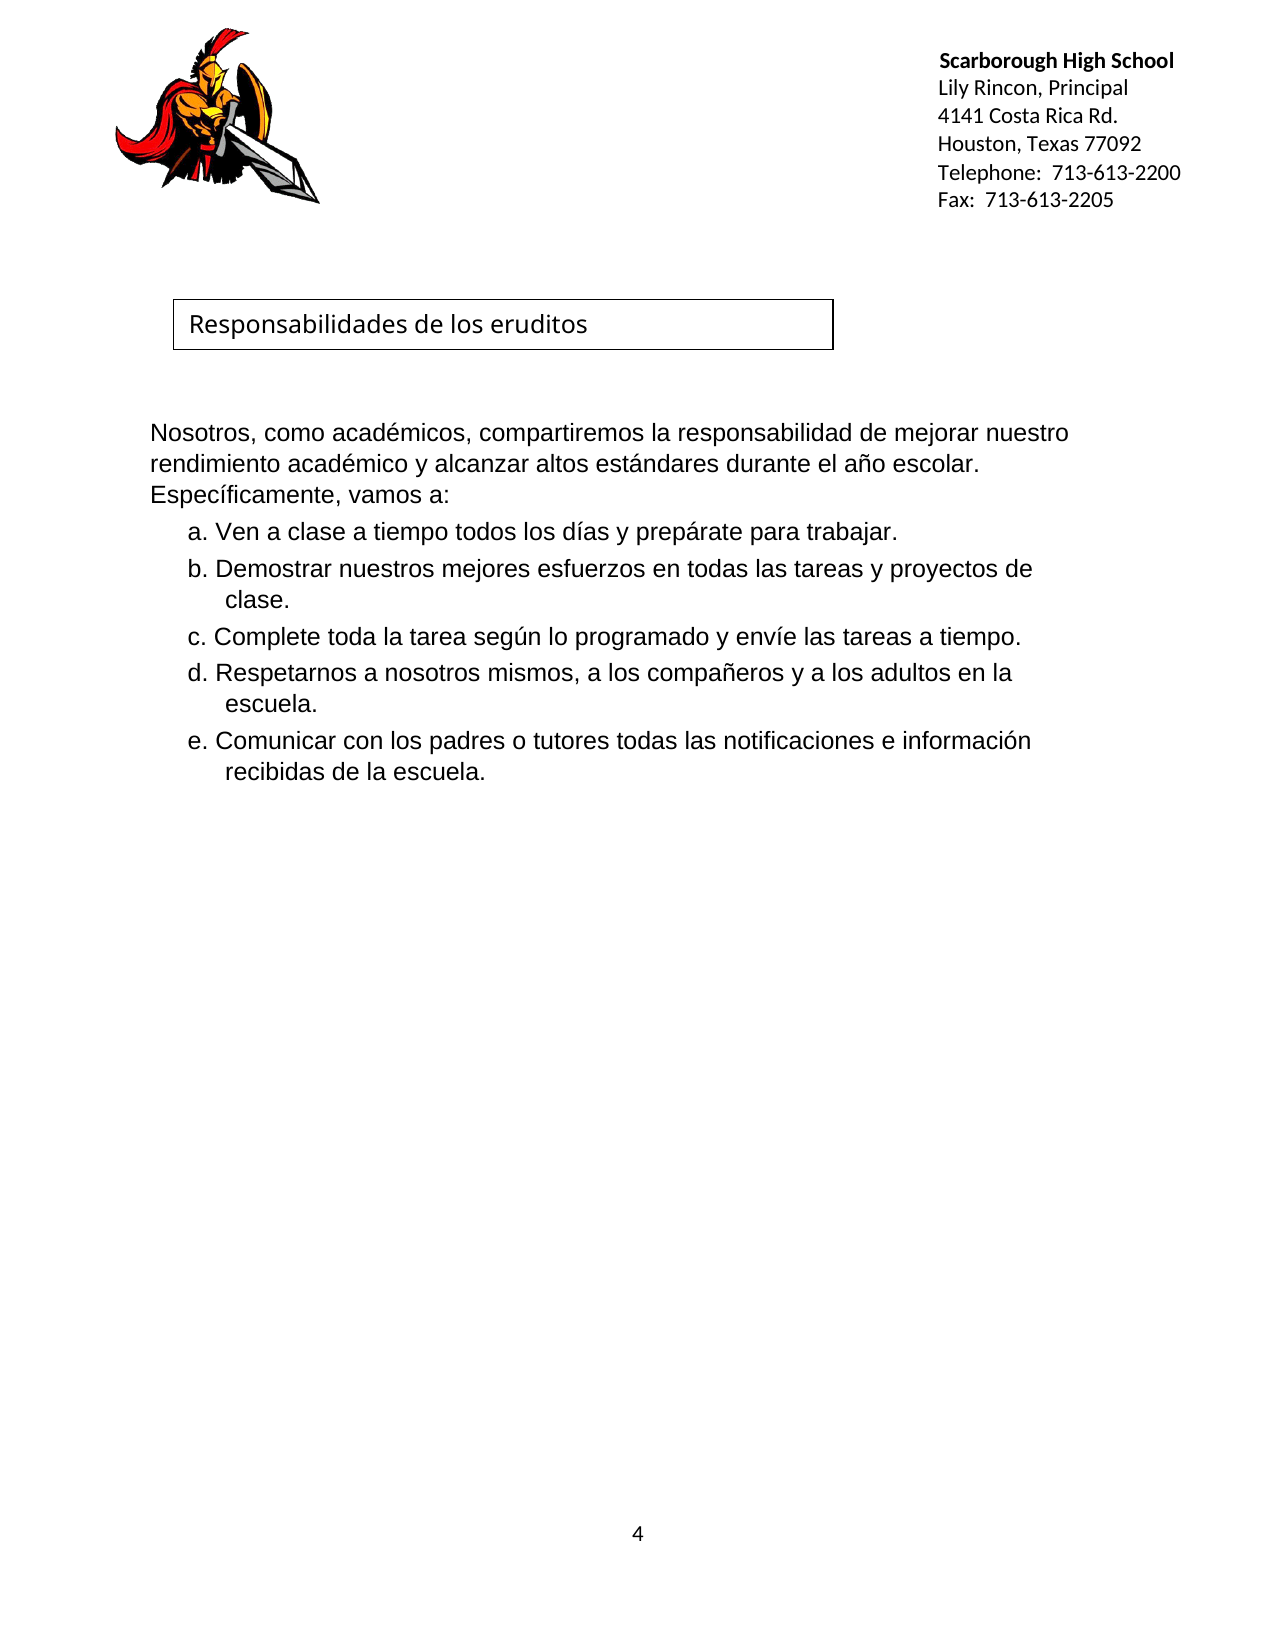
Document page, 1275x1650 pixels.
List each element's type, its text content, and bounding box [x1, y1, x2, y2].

text c. Complete toda la tarea según lo programado y envíe las tareas a tiempo. [187, 621, 1086, 650]
text b. Demostrar nuestros mejores esfuerzos en todas las tareas y proyectos de clase. [187, 553, 1086, 613]
text a. Ven a clase a tiempo todos los días y prepárate para trabajar. [187, 517, 1086, 545]
text e. Comunicar con los padres o tutores todas las notificaciones e información recibidas de la escuela. [187, 726, 1086, 786]
text d. Respetarnos a nosotros mismos, a los compañeros y a los adultos en la escuela. [187, 658, 1086, 718]
text Nosotros, como académicos, compartiremos la responsabilidad de mejorar nuestro rendimiento académico y alcanzar altos estándares durante el año escolar. Específicamente, vamos a: [150, 418, 1086, 508]
picture [106, 20, 322, 211]
